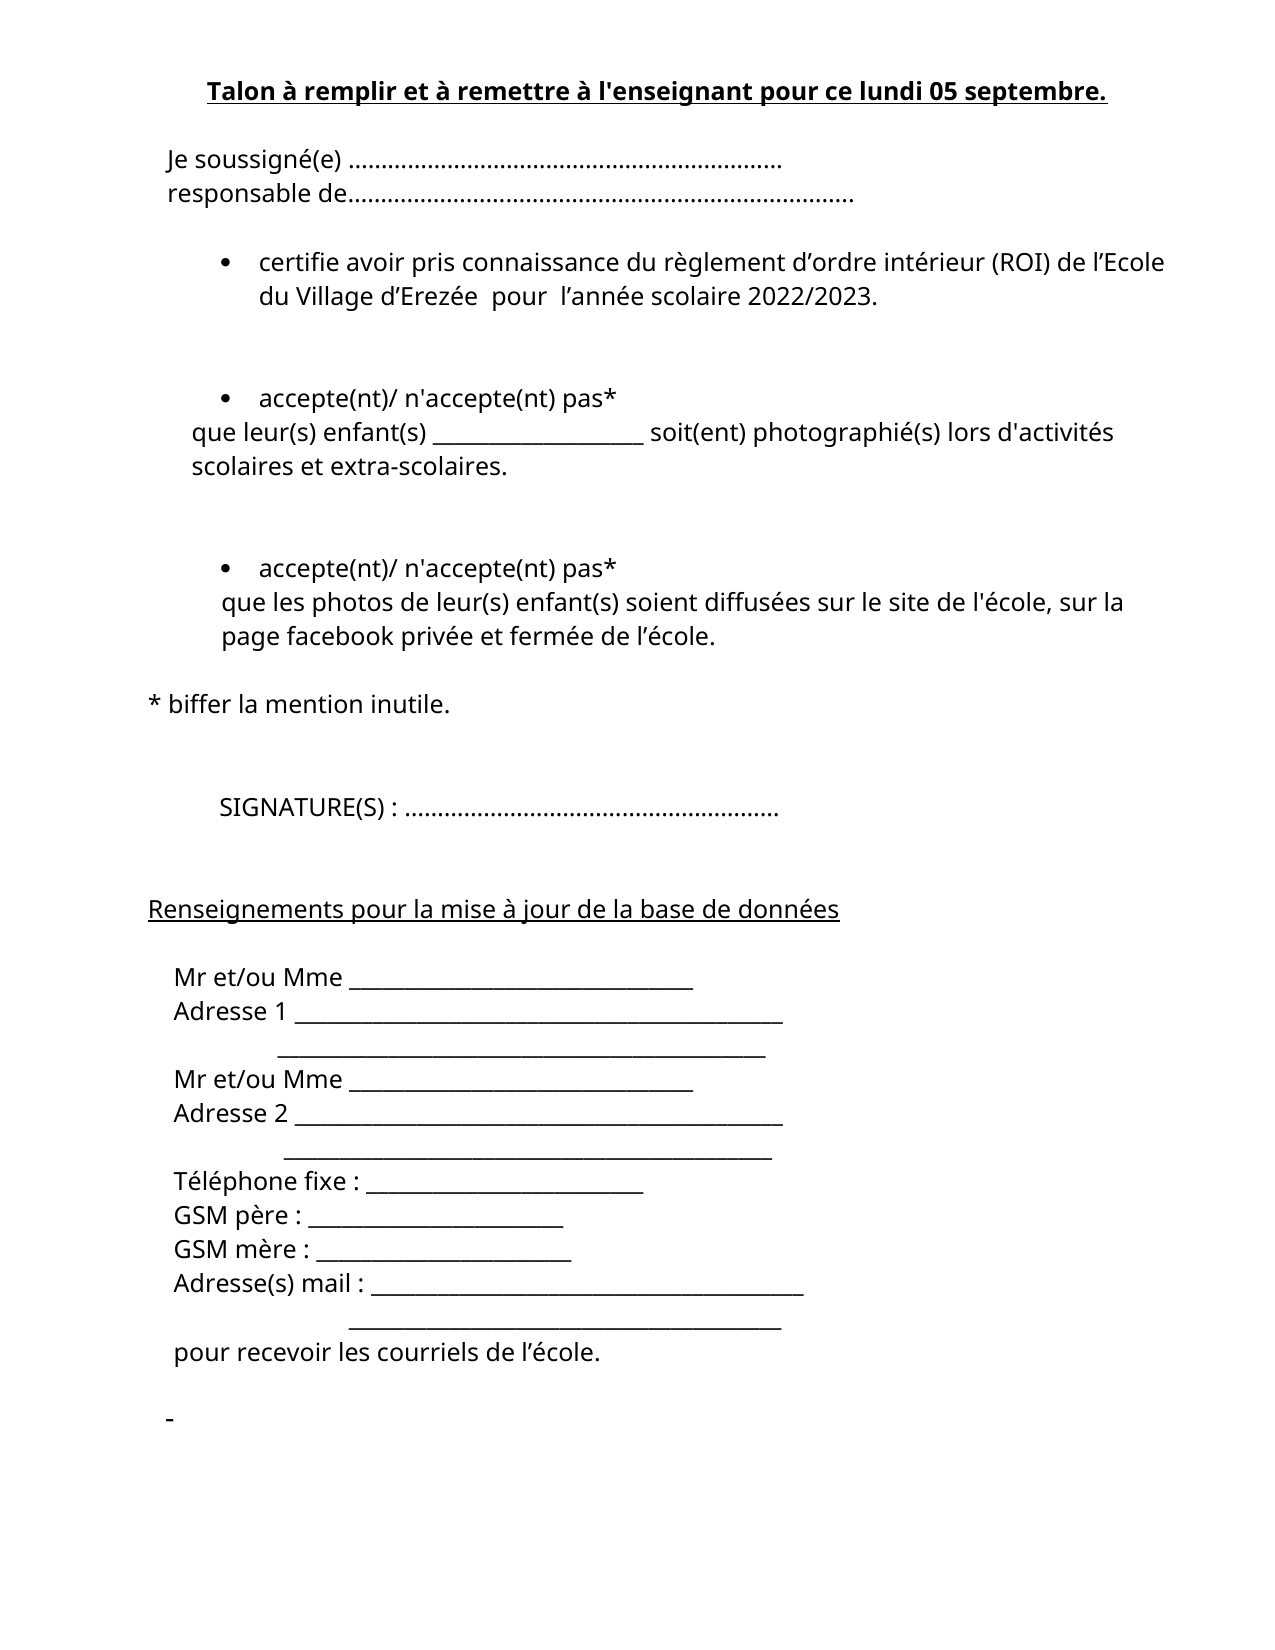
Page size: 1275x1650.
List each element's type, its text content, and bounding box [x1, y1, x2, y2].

text GSM mère : _______________________ [148, 1232, 1167, 1266]
text Talon à remplir et à remettre à l'enseignant pour ce lundi 05 septembre. [148, 74, 1167, 108]
text responsable de………………………………………………………………….. [148, 176, 1167, 210]
text SIGNATURE(S) : ………………………………………………… [148, 789, 1167, 823]
text Renseignements pour la mise à jour de la base de données [148, 891, 1167, 925]
text Mr et/ou Mme _______________________________ [148, 1062, 1167, 1096]
text Mr et/ou Mme _______________________________ [148, 959, 1167, 993]
text Téléphone fixe : _________________________ [148, 1164, 1167, 1198]
list accepte(nt)/ n'accepte(nt) pas* [221, 380, 1167, 414]
text que leur(s) enfant(s) ___________________ soit(ent) photographié(s) lors d'activités scolaires et extra-scolaires. [191, 414, 1167, 483]
text ____________________________________________ [148, 1028, 1167, 1062]
text _______________________________________ [148, 1300, 1167, 1334]
text Adresse 2 ____________________________________________ [148, 1096, 1167, 1130]
text * biffer la mention inutile. [148, 687, 1167, 721]
list accepte(nt)/ n'accepte(nt) pas* [221, 551, 1167, 585]
text Adresse 1 ____________________________________________ [148, 993, 1167, 1028]
text pour recevoir les courriels de l’école. [148, 1334, 1167, 1368]
text que les photos de leur(s) enfant(s) soient diffusées sur le site de l'école, sur la page facebook privée et fermée de l’école. [221, 585, 1167, 653]
text ____________________________________________ [148, 1130, 1167, 1164]
text Adresse(s) mail : _______________________________________ [148, 1266, 1167, 1300]
text Je soussigné(e) ………………………………………………………… [148, 142, 1167, 176]
text GSM père : _______________________ [148, 1198, 1167, 1232]
list certifie avoir pris connaissance du règlement d’ordre intérieur (ROI) de l’Ecole du Village d’Erezée pour l’année scolaire 2022/2023. [221, 244, 1167, 312]
